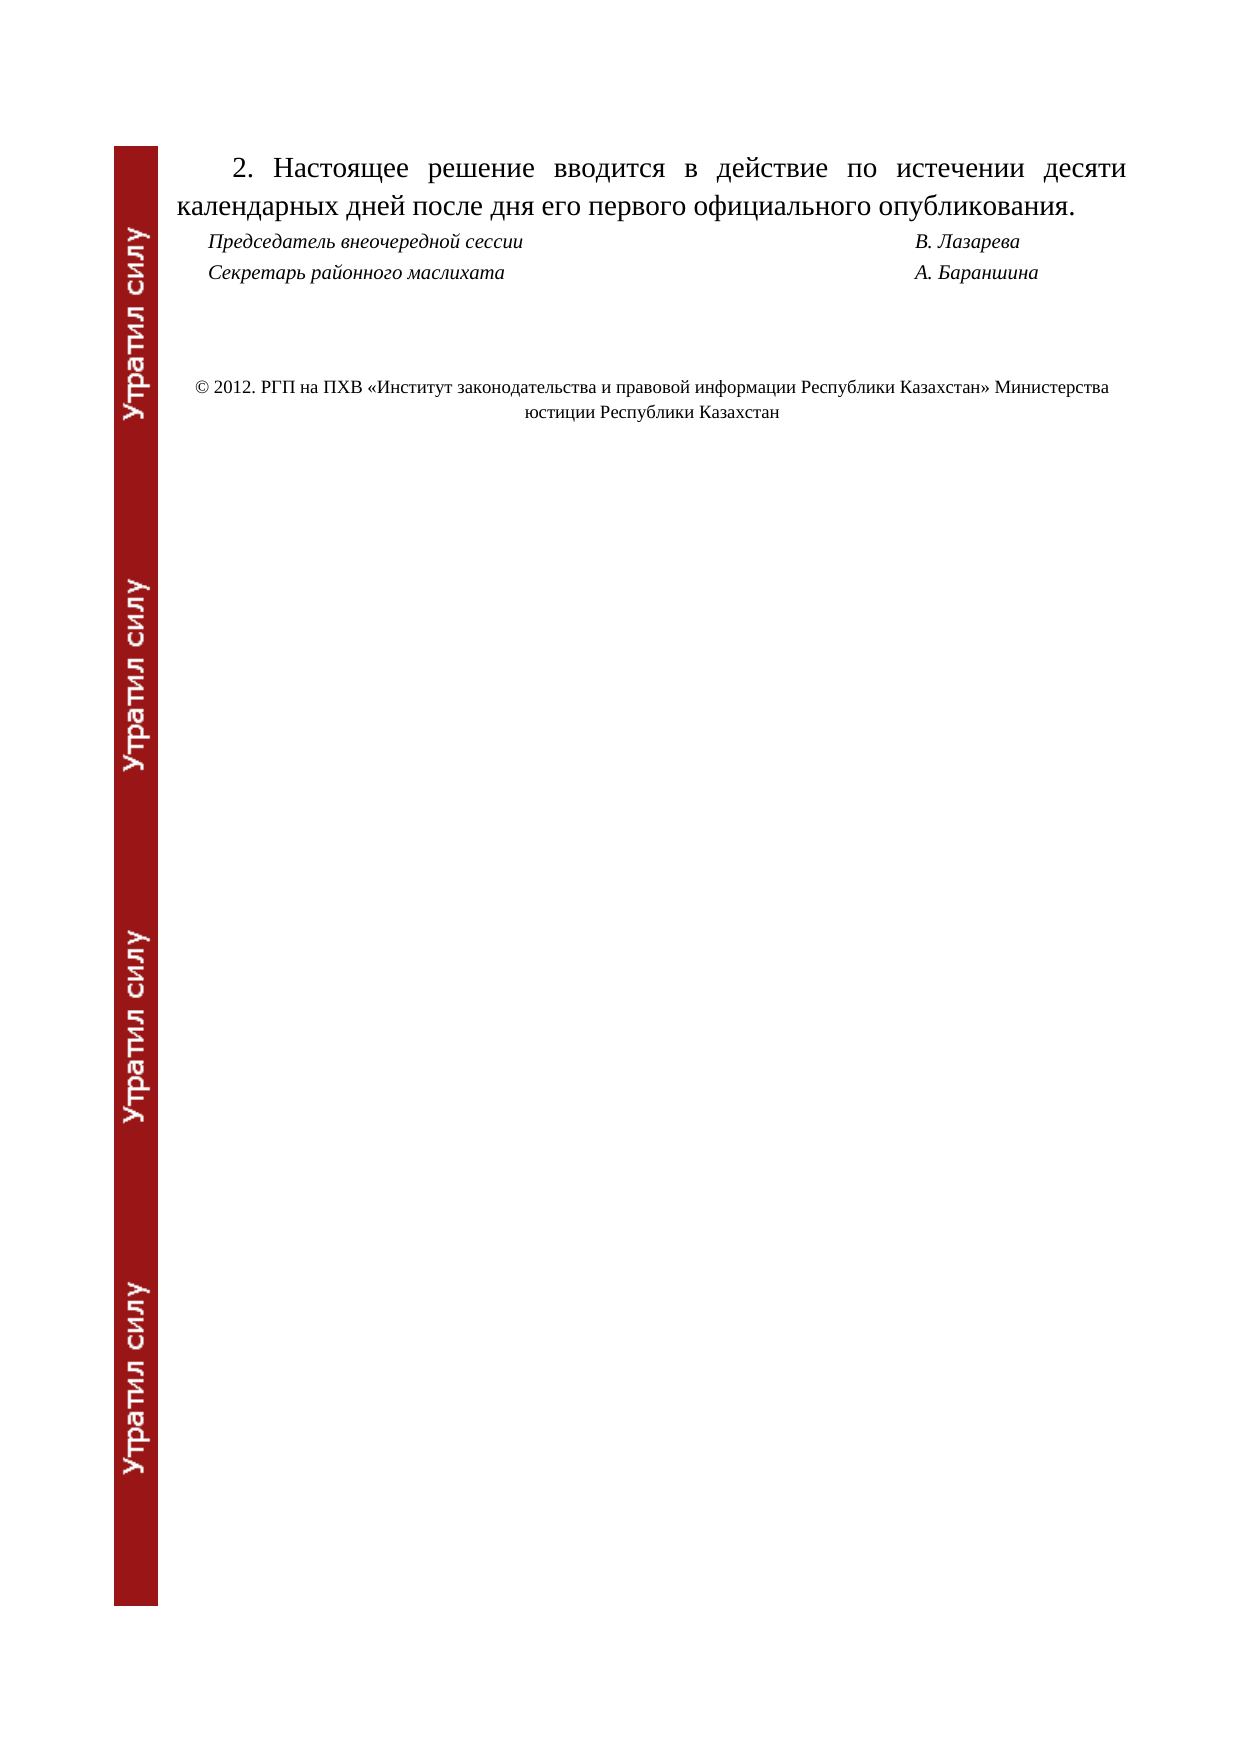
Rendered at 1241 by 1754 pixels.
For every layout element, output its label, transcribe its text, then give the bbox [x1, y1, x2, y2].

table_cell А. Бараншина [913, 258, 1240, 289]
text © 2012. РГП на ПХВ «Институт законодательства и правовой информации Республики Казахстан» Министерства юстиции Республики Казахстан [112, 376, 1128, 422]
picture [114, 422, 158, 1606]
text 2. Настоящее решение вводится в действие по истечении десяти календарных дней после дня его первого официального опубликования. [112, 150, 1128, 222]
picture [114, 222, 158, 227]
table_header Председатель внеочередной сессии [101, 227, 913, 258]
picture [114, 289, 158, 376]
table_header В. Лазарева [913, 227, 1240, 258]
table_cell Секретарь районного маслихата [101, 258, 913, 289]
picture [114, 146, 158, 150]
